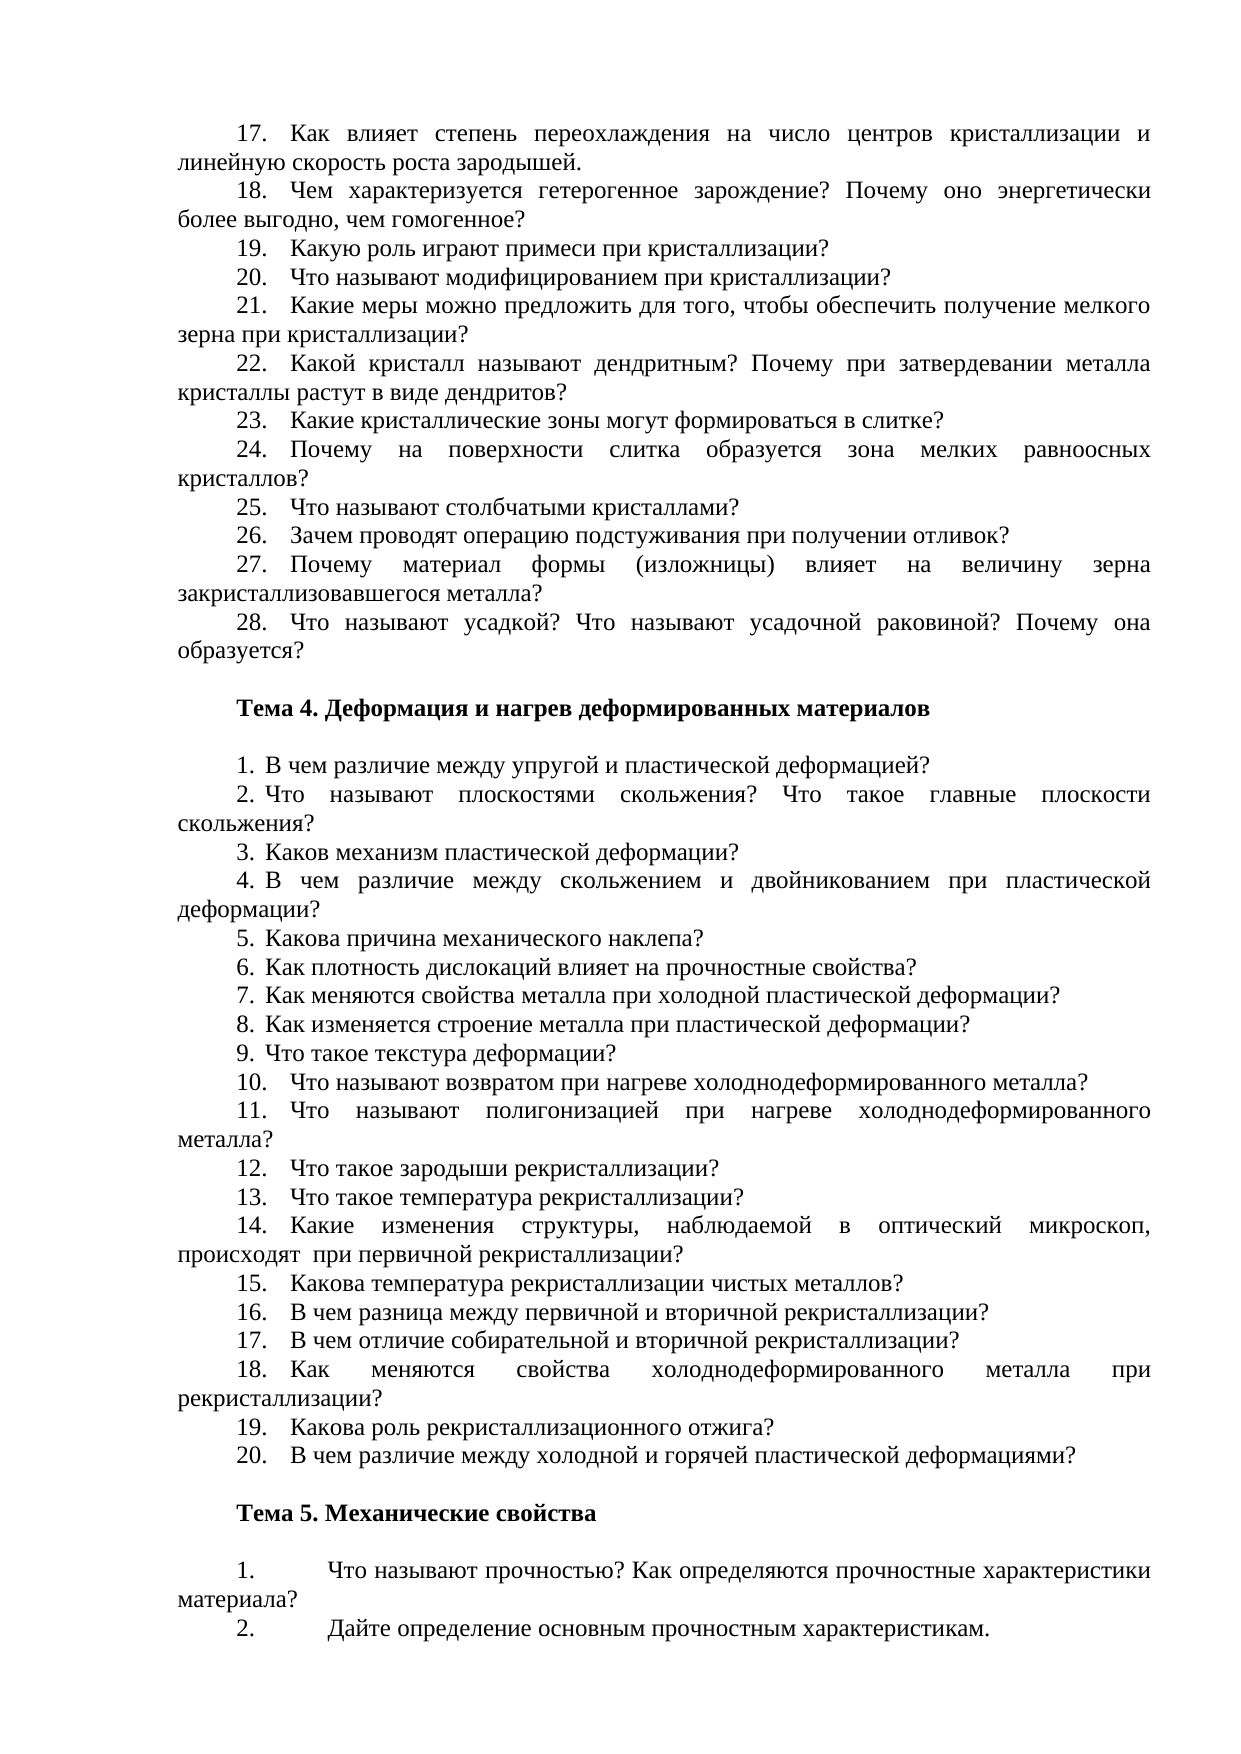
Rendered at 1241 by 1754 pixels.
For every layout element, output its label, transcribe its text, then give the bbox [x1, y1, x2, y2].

list Как меняются свойства металла при холодной пластической деформации? [177, 981, 1152, 1009]
list Что такое текстура деформации? [177, 1038, 1152, 1067]
list Что называют прочностью? Как определяются прочностные характеристики материала? [177, 1556, 1152, 1613]
text Тема 5. Механические свойства [177, 1498, 1152, 1527]
list Какова температура рекристаллизации чистых металлов? [177, 1268, 1152, 1297]
list Как влияет степень переохлаждения на число центров кристаллизации и линейную скорость роста зародышей. [177, 118, 1152, 176]
list Что называют столбчатыми кристаллами? [177, 492, 1152, 521]
list Какова причина механического наклепа? [177, 923, 1152, 952]
list Что такое зародыши рекристаллизации? [177, 1153, 1152, 1182]
list Зачем проводят операцию подстуживания при получении отливок? [177, 521, 1152, 549]
list Что называют полигонизацией при нагреве холоднодеформированного металла? [177, 1096, 1152, 1153]
list Какова роль рекристаллизационного отжига? [177, 1412, 1152, 1441]
list Каков механизм пластической деформации? [177, 837, 1152, 866]
list Почему на поверхности слитка образуется зона мелких равноосных кристаллов? [177, 434, 1152, 492]
text Тема 4. Деформация и нагрев деформированных материалов [177, 693, 1152, 722]
list В чем разница между первичной и вторичной рекристаллизации? [177, 1297, 1152, 1326]
list Какие меры можно предложить для того, чтобы обеспечить получение мелкого зерна при кристаллизации? [177, 291, 1152, 348]
list Как плотность дислокаций влияет на прочностные свойства? [177, 952, 1152, 981]
list Что называют плоскостями скольжения? Что такое главные плоскости скольжения? [177, 779, 1152, 837]
list Какой кристалл называют дендритным? Почему при затвердевании металла кристаллы растут в виде дендритов? [177, 348, 1152, 406]
list Чем характеризуется гетерогенное зарождение? Почему оно энергетически более выгодно, чем гомогенное? [177, 176, 1152, 233]
list Что называют модифицированием при кристаллизации? [177, 262, 1152, 291]
list В чем отличие собирательной и вторичной рекристаллизации? [177, 1326, 1152, 1354]
list В чем различие между холодной и горячей пластической деформациями? [177, 1441, 1152, 1469]
list Как меняются свойства холоднодеформированного металла при рекристаллизации? [177, 1354, 1152, 1412]
list Что называют возвратом при нагреве холоднодеформированного металла? [177, 1067, 1152, 1096]
list Какие кристаллические зоны могут формироваться в слитке? [177, 406, 1152, 434]
list Как изменяется строение металла при пластической деформации? [177, 1009, 1152, 1038]
list В чем различие между упругой и пластической деформацией? [177, 751, 1152, 779]
list Почему материал формы (изложницы) влияет на величину зерна закристаллизовавшегося металла? [177, 549, 1152, 607]
list Какую роль играют примеси при кристаллизации? [177, 233, 1152, 262]
list Дайте определение основным прочностным характеристикам. [177, 1613, 1152, 1642]
list Какие изменения структуры, наблюдаемой в оптический микроскоп, происходят при первичной рекристаллизации? [177, 1211, 1152, 1268]
list В чем различие между скольжением и двойникованием при пластической деформации? [177, 866, 1152, 923]
list Что называют усадкой? Что называют усадочной раковиной? Почему она образуется? [177, 607, 1152, 664]
list Что такое температура рекристаллизации? [177, 1182, 1152, 1211]
